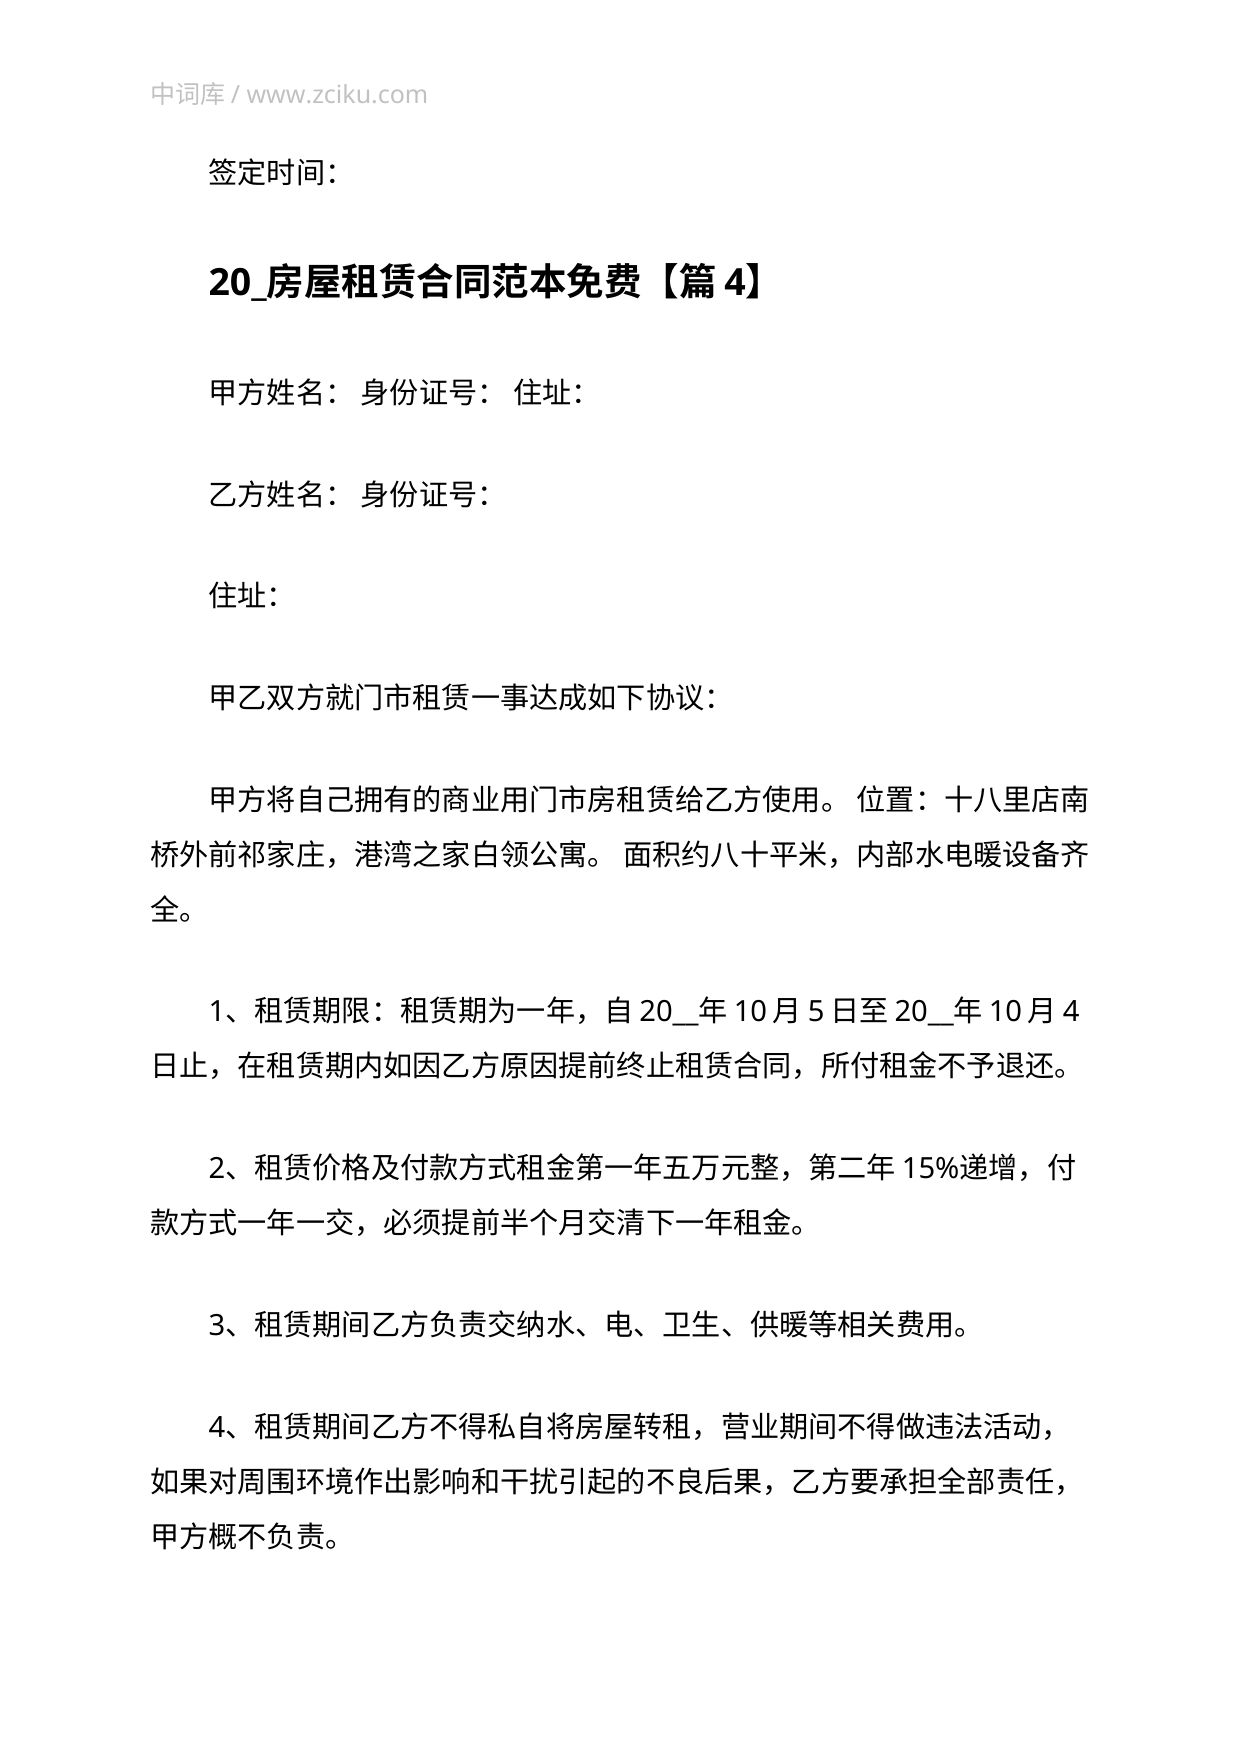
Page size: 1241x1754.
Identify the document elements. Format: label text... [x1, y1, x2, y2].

text 1、租赁期限：租赁期为一年，自20__年10月5日至20__年10月4日止，在租赁期内如因乙方原因提前终止租赁合同，所付租金不予退还。 [150, 988, 1090, 1085]
text 甲乙双方就门市租赁一事达成如下协议： [150, 675, 1090, 717]
text 4、租赁期间乙方不得私自将房屋转租，营业期间不得做违法活动，如果对周围环境作出影响和干扰引起的不良后果，乙方要承担全部责任，甲方概不负责。 [150, 1403, 1090, 1556]
text 乙方姓名： 身份证号： [150, 471, 1090, 513]
text 甲方将自己拥有的商业用门市房租赁给乙方使用。 位置：十八里店南桥外前祁家庄，港湾之家白领公寓。 面积约八十平米，内部水电暖设备齐全。 [150, 776, 1090, 928]
text 签定时间： [150, 150, 1090, 192]
text 20_房屋租赁合同范本免费【篇4】 [150, 252, 1090, 306]
text 3、租赁期间乙方负责交纳水、电、卫生、供暖等相关费用。 [150, 1302, 1090, 1344]
text 甲方姓名： 身份证号： 住址： [150, 369, 1090, 412]
text 2、租赁价格及付款方式租金第一年五万元整，第二年15%递增，付款方式一年一交，必须提前半个月交清下一年租金。 [150, 1145, 1090, 1242]
text 住址： [150, 573, 1090, 615]
